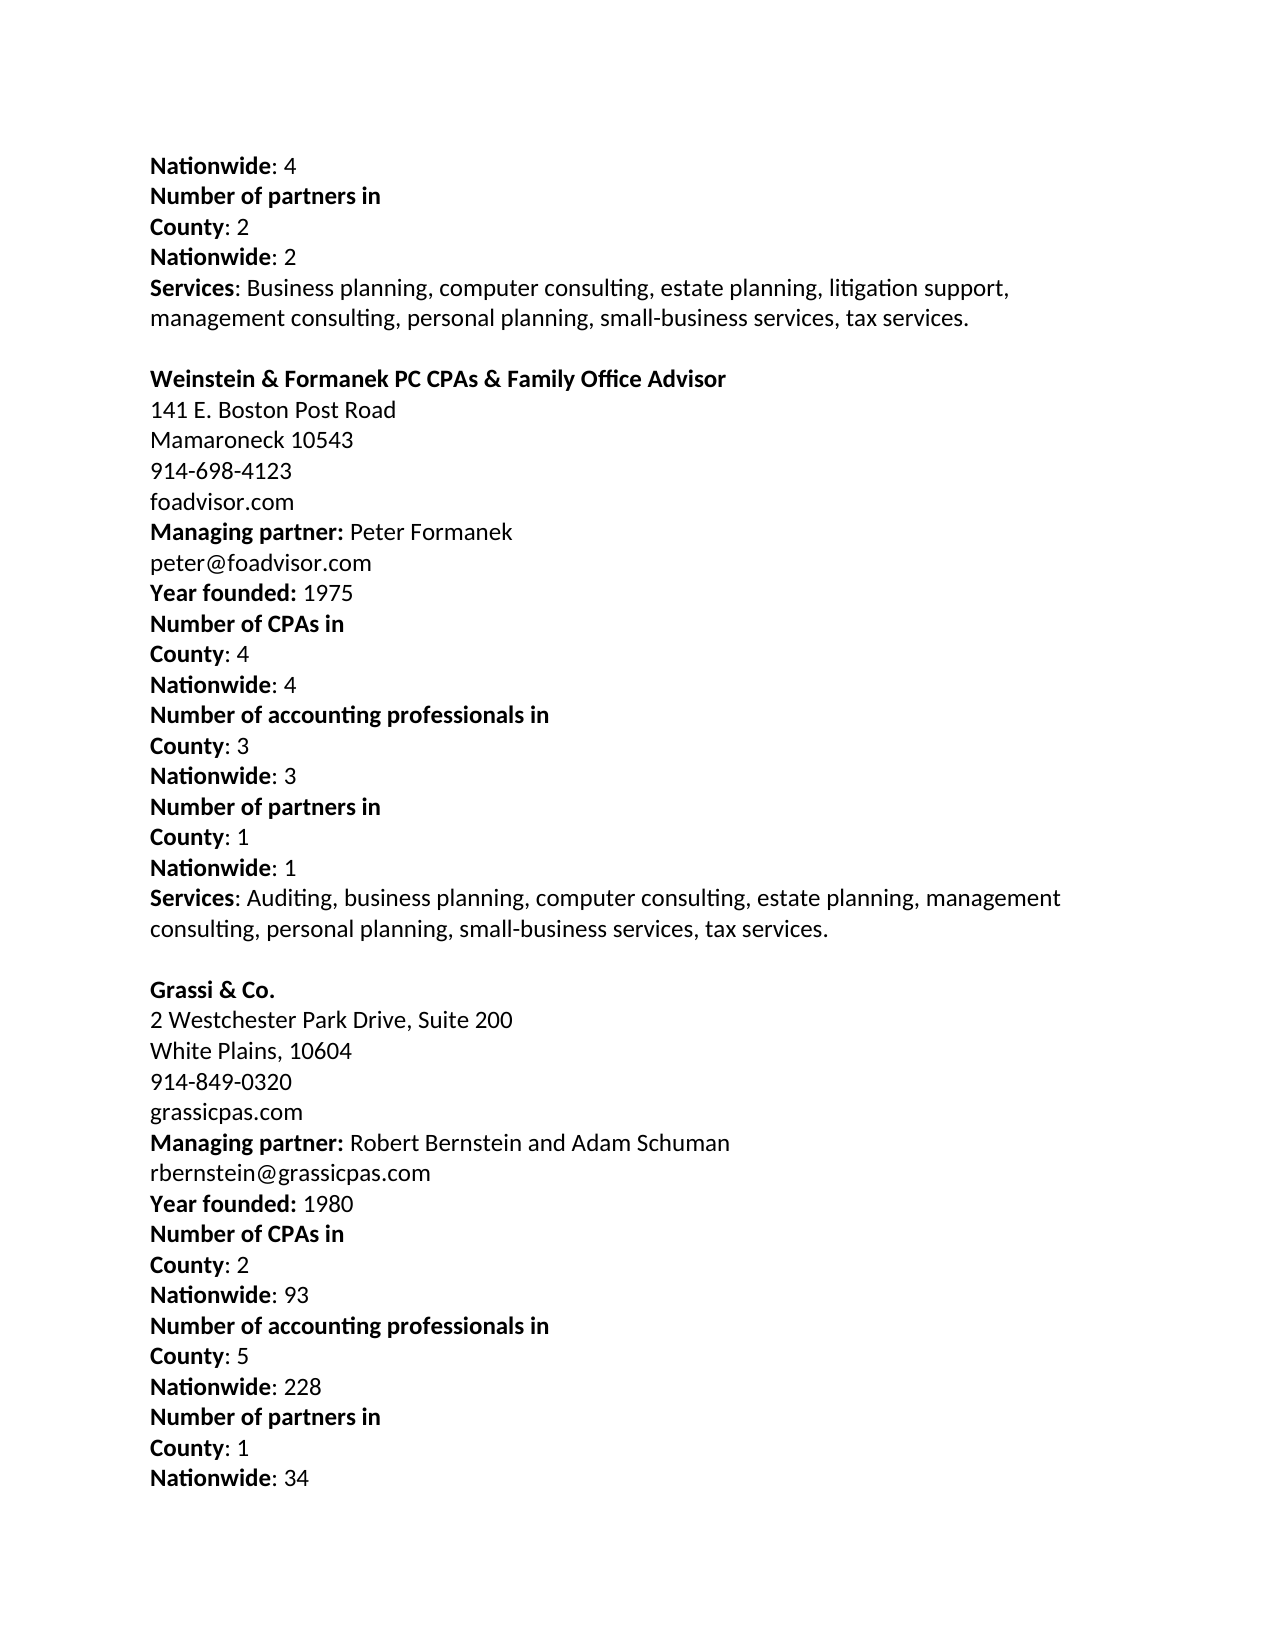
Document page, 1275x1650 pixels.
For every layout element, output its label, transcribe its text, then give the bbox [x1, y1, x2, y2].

text Services: Auditing, business planning, computer consulting, estate planning, management consulting, personal planning, small-business services, tax services. [150, 882, 1125, 943]
text Number of CPAs in [150, 1218, 1125, 1249]
text foadvisor.com [150, 486, 1125, 516]
text 914-698-4123 [150, 455, 1125, 486]
text Nationwide: 34 [150, 1462, 1125, 1493]
text Number of partners in [150, 1401, 1125, 1432]
text Year founded: 1980 [150, 1188, 1125, 1218]
text Number of accounting professionals in [150, 699, 1125, 730]
text Mamaroneck 10543 [150, 425, 1125, 455]
text Managing partner: Robert Bernstein and Adam Schuman [150, 1127, 1125, 1157]
text 141 E. Boston Post Road [150, 394, 1125, 425]
text Nationwide: 4 [150, 150, 1125, 181]
text Nationwide: 228 [150, 1371, 1125, 1401]
text rbernstein@grassicpas.com [150, 1157, 1125, 1188]
text County: 1 [150, 821, 1125, 852]
text Number of partners in [150, 791, 1125, 821]
text grassicpas.com [150, 1096, 1125, 1127]
text Nationwide: 93 [150, 1279, 1125, 1310]
text peter@foadvisor.com [150, 547, 1125, 577]
text Nationwide: 1 [150, 852, 1125, 882]
text Number of partners in [150, 181, 1125, 211]
text Weinstein & Formanek PC CPAs & Family Office Advisor [150, 364, 1125, 394]
text County: 2 [150, 211, 1125, 242]
text County: 2 [150, 1249, 1125, 1279]
text Number of accounting professionals in [150, 1310, 1125, 1340]
text Year founded: 1975 [150, 577, 1125, 608]
text Number of CPAs in [150, 608, 1125, 638]
text White Plains, 10604 [150, 1035, 1125, 1066]
text County: 3 [150, 730, 1125, 760]
text Nationwide: 2 [150, 242, 1125, 272]
text County: 4 [150, 638, 1125, 669]
text Grassi & Co. [150, 974, 1125, 1004]
text Managing partner: Peter Formanek [150, 516, 1125, 547]
text Nationwide: 4 [150, 669, 1125, 699]
text 2 Westchester Park Drive, Suite 200 [150, 1004, 1125, 1035]
text Services: Business planning, computer consulting, estate planning, litigation support, management consulting, personal planning, small-business services, tax services. [150, 272, 1125, 333]
text 914-849-0320 [150, 1066, 1125, 1096]
text County: 1 [150, 1432, 1125, 1462]
text County: 5 [150, 1340, 1125, 1371]
text Nationwide: 3 [150, 760, 1125, 791]
